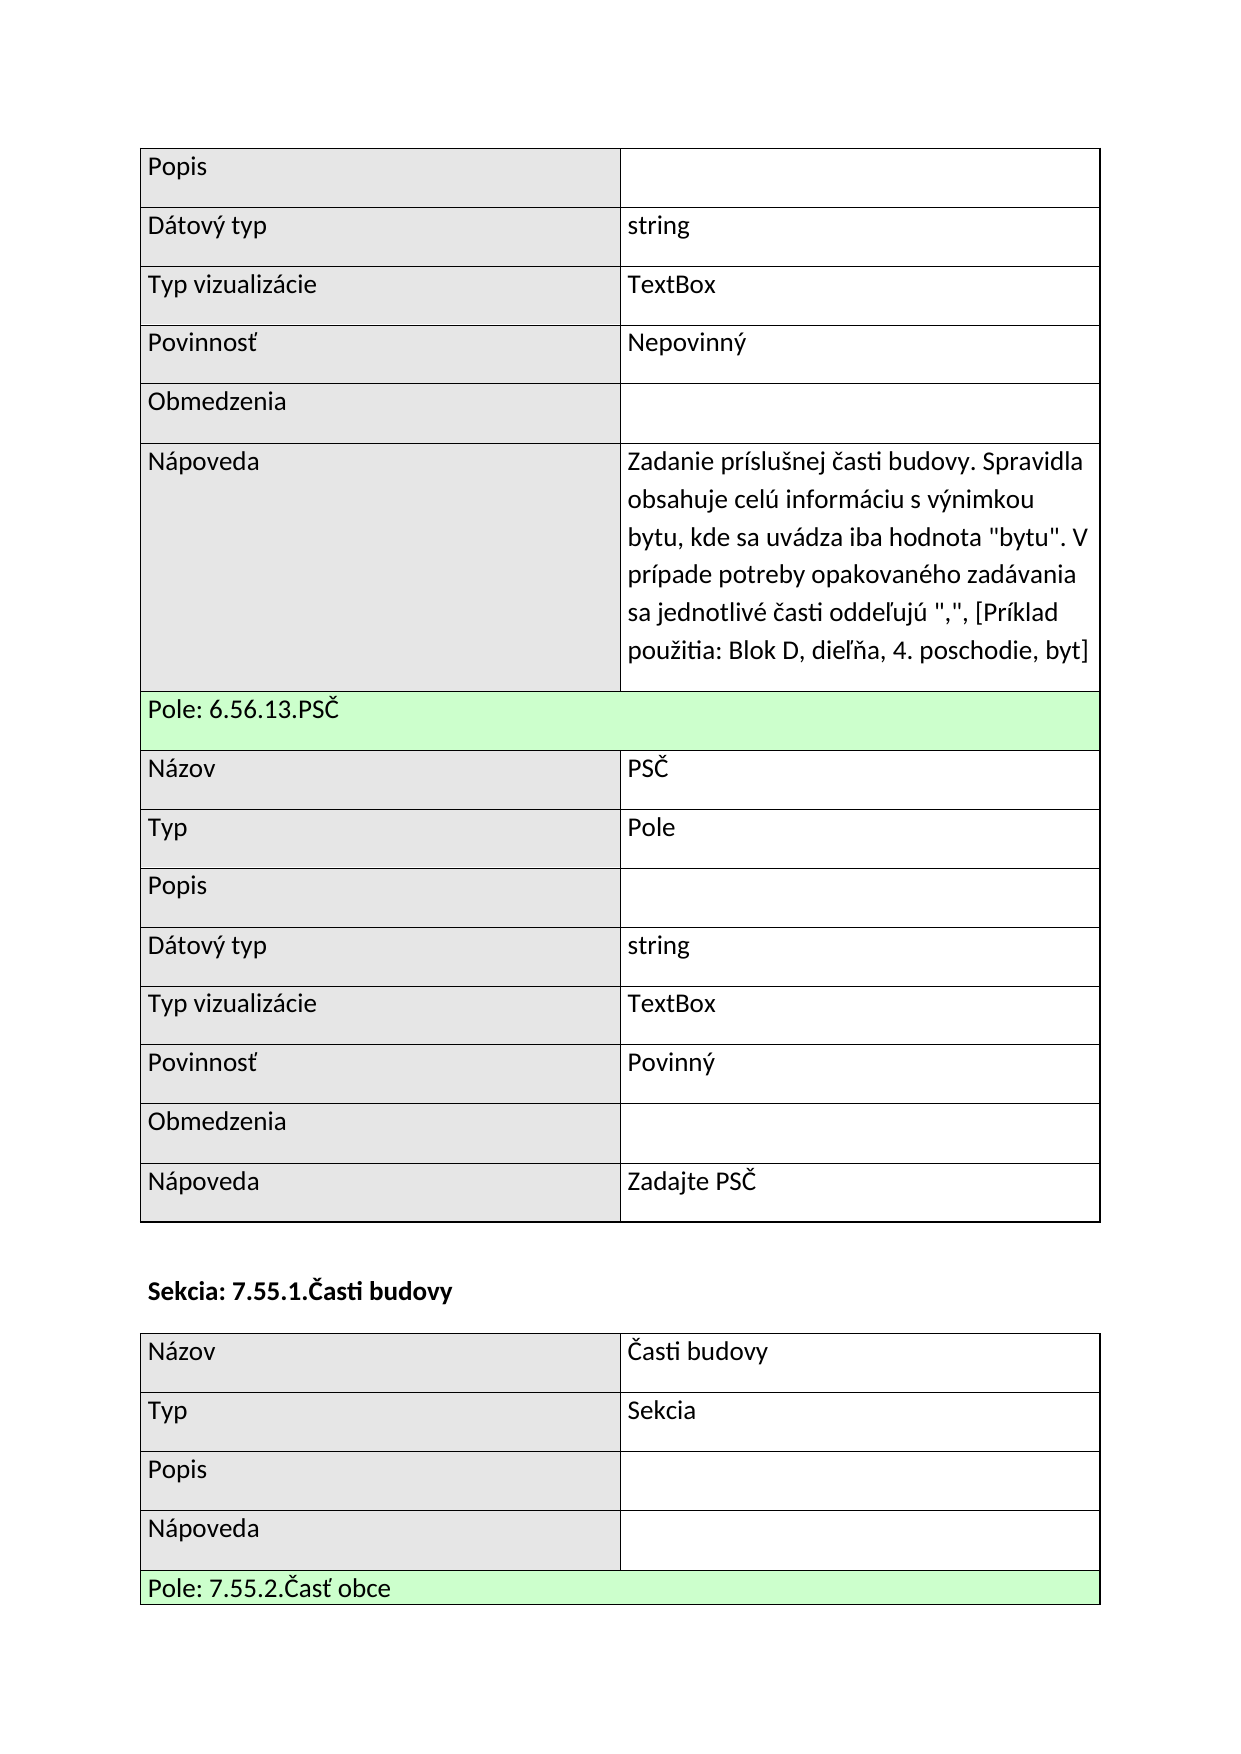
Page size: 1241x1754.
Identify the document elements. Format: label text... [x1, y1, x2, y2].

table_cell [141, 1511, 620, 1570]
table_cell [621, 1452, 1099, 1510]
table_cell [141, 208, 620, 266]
text Sekcia: 7.55.1.Časti budovy [148, 1274, 1093, 1307]
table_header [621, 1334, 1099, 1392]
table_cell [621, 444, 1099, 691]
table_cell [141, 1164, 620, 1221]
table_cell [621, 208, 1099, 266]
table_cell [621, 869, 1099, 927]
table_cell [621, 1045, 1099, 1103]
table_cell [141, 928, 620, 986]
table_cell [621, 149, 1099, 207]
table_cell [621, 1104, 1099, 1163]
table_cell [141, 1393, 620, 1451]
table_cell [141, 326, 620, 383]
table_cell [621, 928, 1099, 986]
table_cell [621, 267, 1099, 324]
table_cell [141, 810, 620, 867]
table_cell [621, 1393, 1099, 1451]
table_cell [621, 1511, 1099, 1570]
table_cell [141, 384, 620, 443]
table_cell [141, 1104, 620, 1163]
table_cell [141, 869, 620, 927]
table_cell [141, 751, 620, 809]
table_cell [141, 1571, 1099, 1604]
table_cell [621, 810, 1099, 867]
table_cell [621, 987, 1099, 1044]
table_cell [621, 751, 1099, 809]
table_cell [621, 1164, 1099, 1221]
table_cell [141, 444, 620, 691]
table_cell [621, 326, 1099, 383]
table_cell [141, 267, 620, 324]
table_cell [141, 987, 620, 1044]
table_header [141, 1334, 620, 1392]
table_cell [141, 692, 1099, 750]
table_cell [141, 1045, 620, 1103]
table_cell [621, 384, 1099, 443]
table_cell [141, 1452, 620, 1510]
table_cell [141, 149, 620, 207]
